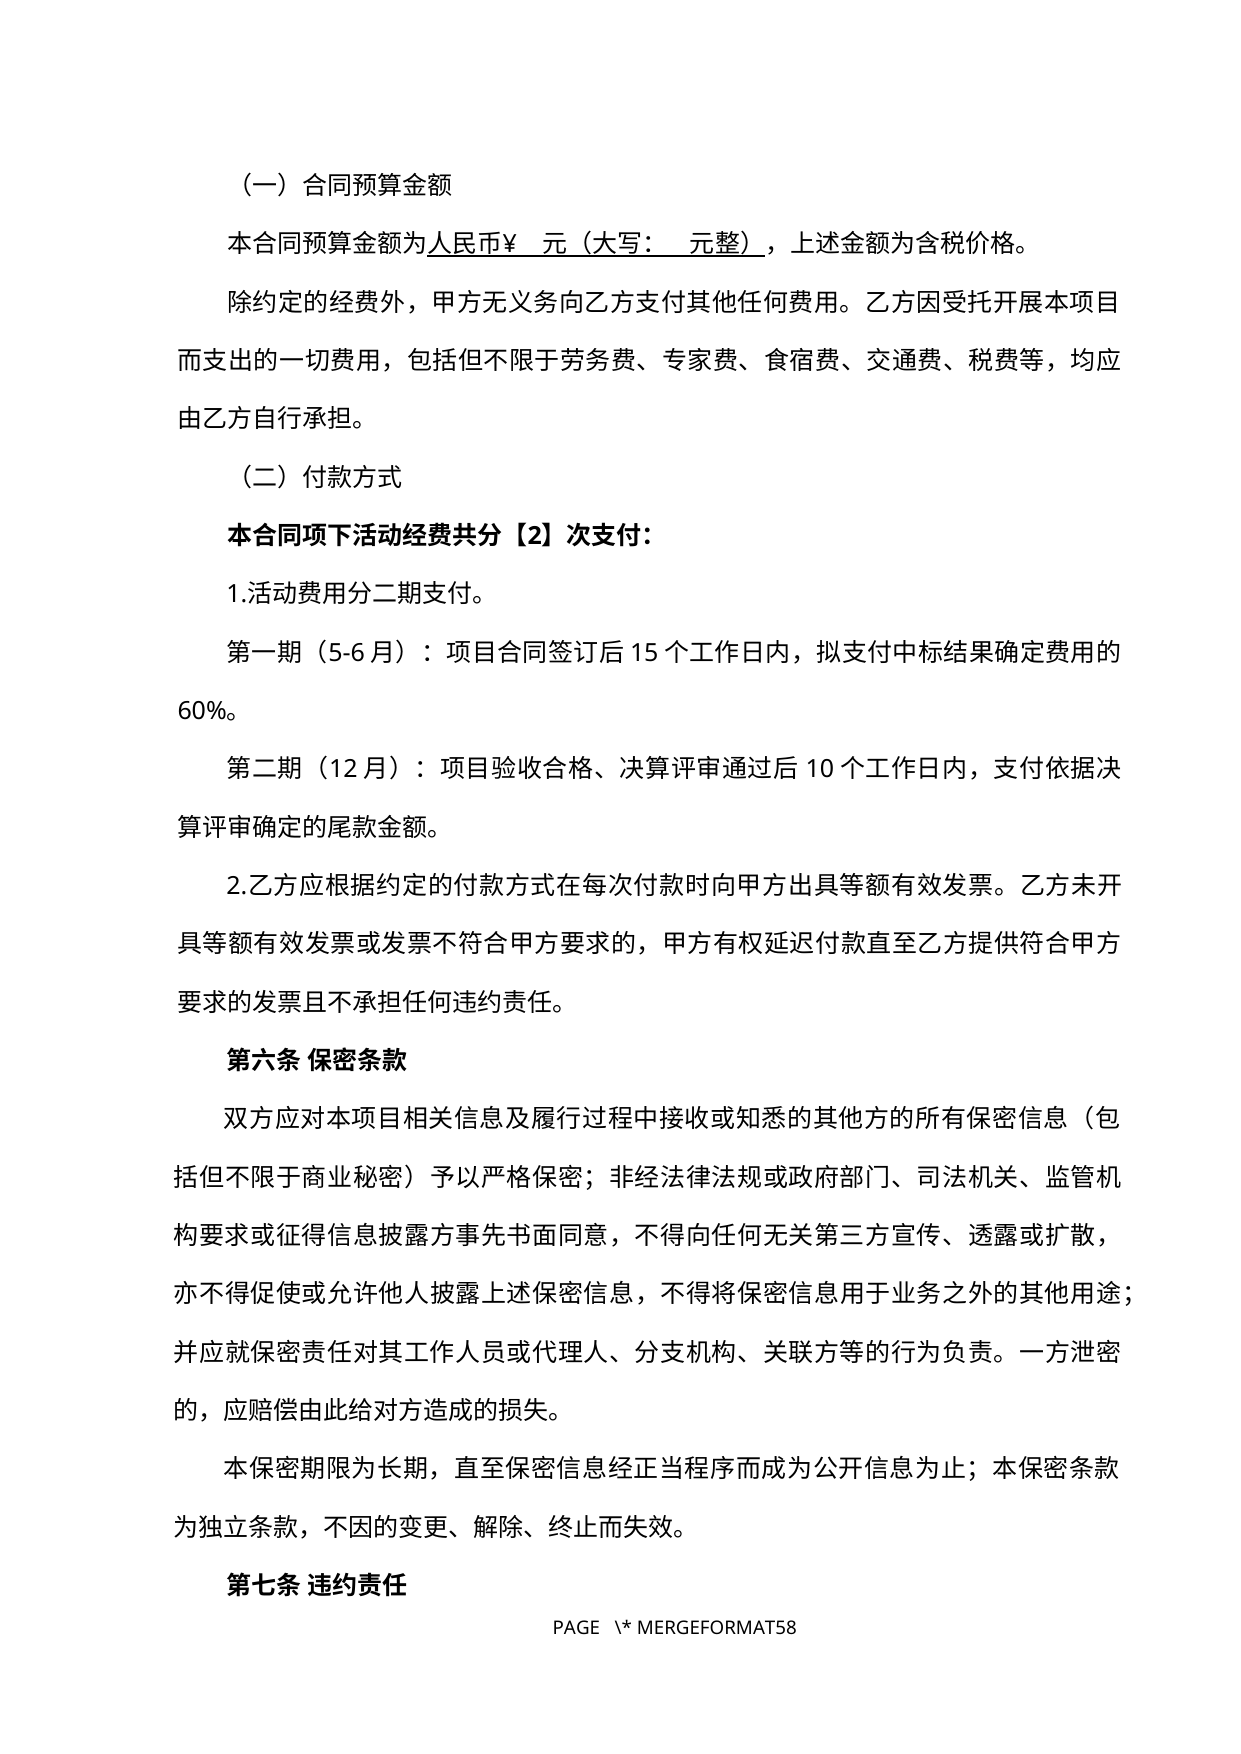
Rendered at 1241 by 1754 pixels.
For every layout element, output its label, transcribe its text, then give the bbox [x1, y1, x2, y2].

text 2.乙方应根据约定的付款方式在每次付款时向甲方出具等额有效发票。乙方未开具等额有效发票或发票不符合甲方要求的，甲方有权延迟付款直至乙方提供符合甲方要求的发票且不承担任何违约责任。 [177, 848, 1122, 1023]
text 第七条 违约责任 [177, 1548, 1122, 1606]
text （一）合同预算金额 [177, 148, 1122, 206]
text 除约定的经费外，甲方无义务向乙方支付其他任何费用。乙方因受托开展本项目而支出的一切费用，包括但不限于劳务费、专家费、食宿费、交通费、税费等，均应由乙方自行承担。 [177, 264, 1122, 439]
text 本合同项下活动经费共分【2】次支付： [177, 498, 1122, 556]
text 1.活动费用分二期支付。 [177, 556, 1122, 614]
text 本保密期限为长期，直至保密信息经正当程序而成为公开信息为止；本保密条款为独立条款，不因的变更、解除、终止而失效。 [173, 1431, 1122, 1548]
text 双方应对本项目相关信息及履行过程中接收或知悉的其他方的所有保密信息（包括但不限于商业秘密）予以严格保密；非经法律法规或政府部门、司法机关、监管机构要求或征得信息披露方事先书面同意，不得向任何无关第三方宣传、透露或扩散，亦不得促使或允许他人披露上述保密信息，不得将保密信息用于业务之外的其他用途；并应就保密责任对其工作人员或代理人、分支机构、关联方等的行为负责。一方泄密的，应赔偿由此给对方造成的损失。 [173, 1081, 1122, 1431]
text 第六条 保密条款 [177, 1023, 1122, 1081]
text 第二期（12月）：项目验收合格、决算评审通过后10个工作日内，支付依据决算评审确定的尾款金额。 [177, 731, 1122, 848]
text （二）付款方式 [177, 439, 1122, 498]
text 本合同预算金额为人民币¥ 元（大写： 元整），上述金额为含税价格。 [177, 206, 1122, 264]
text 第一期（5-6月）：项目合同签订后15个工作日内，拟支付中标结果确定费用的60%。 [177, 614, 1122, 731]
